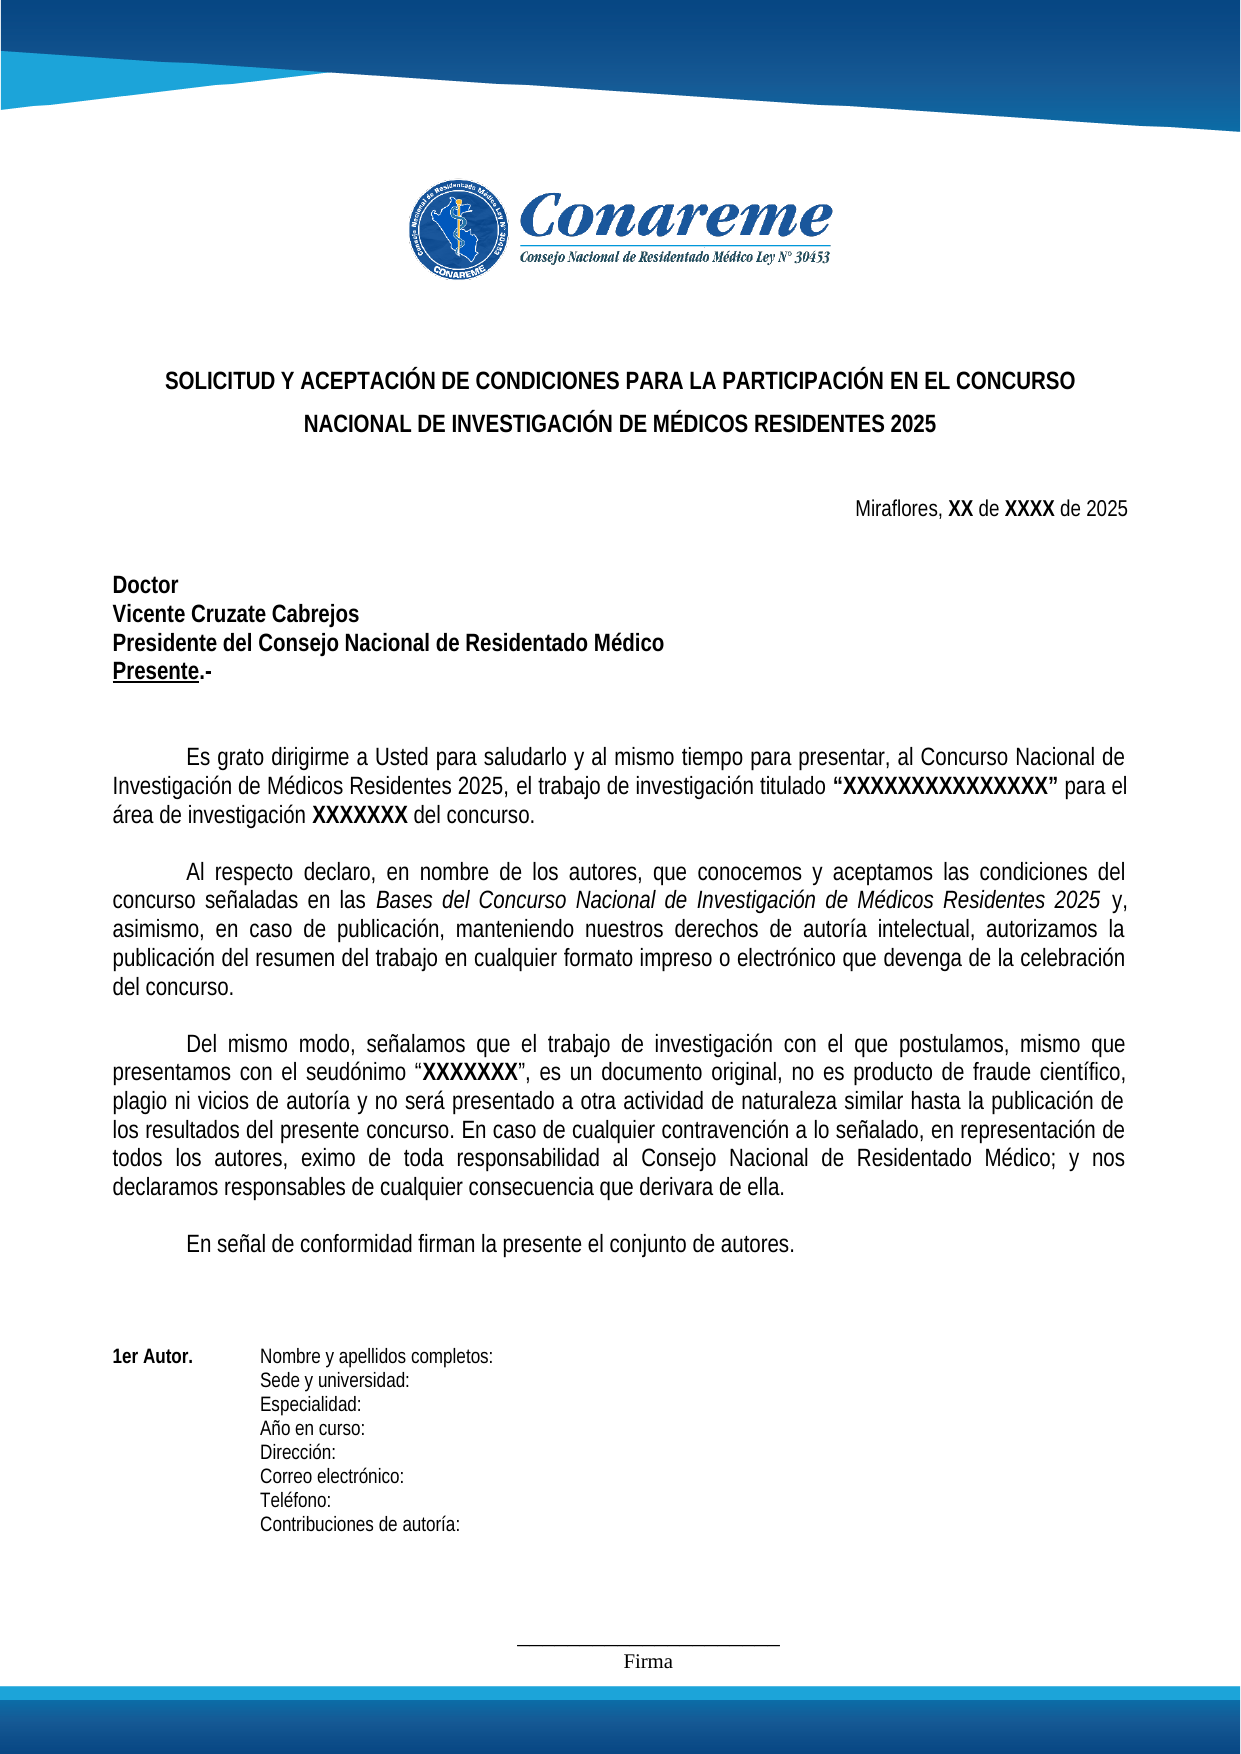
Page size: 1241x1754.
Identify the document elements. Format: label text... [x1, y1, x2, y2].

text SOLICITUD Y ACEPTACIÓN DE CONDICIONES PARA LA PARTICIPACIÓN EN EL CONCURSO NACIONAL DE INVESTIGACIÓN DE MÉDICOS RESIDENTES 2025 [112, 323, 1128, 481]
text Dirección: [112, 1440, 1128, 1464]
text Correo electrónico: [187, 1464, 1128, 1488]
picture [0, 1682, 1241, 1754]
text Doctor [112, 570, 1128, 599]
text Vicente Cruzate Cabrejos [112, 599, 1128, 628]
text Es grato dirigirme a Usted para saludarlo y al mismo tiempo para presentar, al Concurso Nacional de Investigación de Médicos Residentes 2025, el trabajo de investigación titulado “XXXXXXXXXXXXXXX” para el área de investigación XXXXXXX del concurso. [112, 742, 1128, 828]
text Presente.- [112, 656, 1128, 685]
text Presidente del Consejo Nacional de Residentado Médico [112, 628, 1128, 656]
picture [0, 0, 1241, 148]
text Teléfono: [187, 1488, 1128, 1512]
picture [403, 175, 837, 284]
text Del mismo modo, señalamos que el trabajo de investigación con el que postulamos, mismo que presentamos con el seudónimo “XXXXXXX”, es un documento original, no es producto de fraude científico, plagio ni vicios de autoría y no será presentado a otra actividad de naturaleza similar hasta la publicación de los resultados del presente concurso. En caso de cualquier contravención a lo señalado, en representación de todos los autores, eximo de toda responsabilidad al Consejo Nacional de Residentado Médico; y nos declaramos responsables de cualquier consecuencia que derivara de ella. [112, 1029, 1128, 1201]
text En señal de conformidad firman la presente el conjunto de autores. [112, 1229, 1128, 1258]
text Al respecto declaro, en nombre de los autores, que conocemos y aceptamos las condiciones del concurso señaladas en las Bases del Concurso Nacional de Investigación de Médicos Residentes 2025 y, asimismo, en caso de publicación, manteniendo nuestros derechos de autoría intelectual, autorizamos la publicación del resumen del trabajo en cualquier formato impreso o electrónico que devenga de la celebración del concurso. [112, 857, 1128, 1000]
text Sede y universidad: [112, 1368, 1128, 1392]
text Año en curso: [112, 1416, 1128, 1440]
text Contribuciones de autoría: [187, 1512, 1128, 1536]
text Especialidad: [112, 1392, 1128, 1416]
text Miraflores, XX de XXXX de 2025 [112, 495, 1128, 521]
text 1er Autor. Nombre y apellidos completos: [112, 1344, 1128, 1368]
